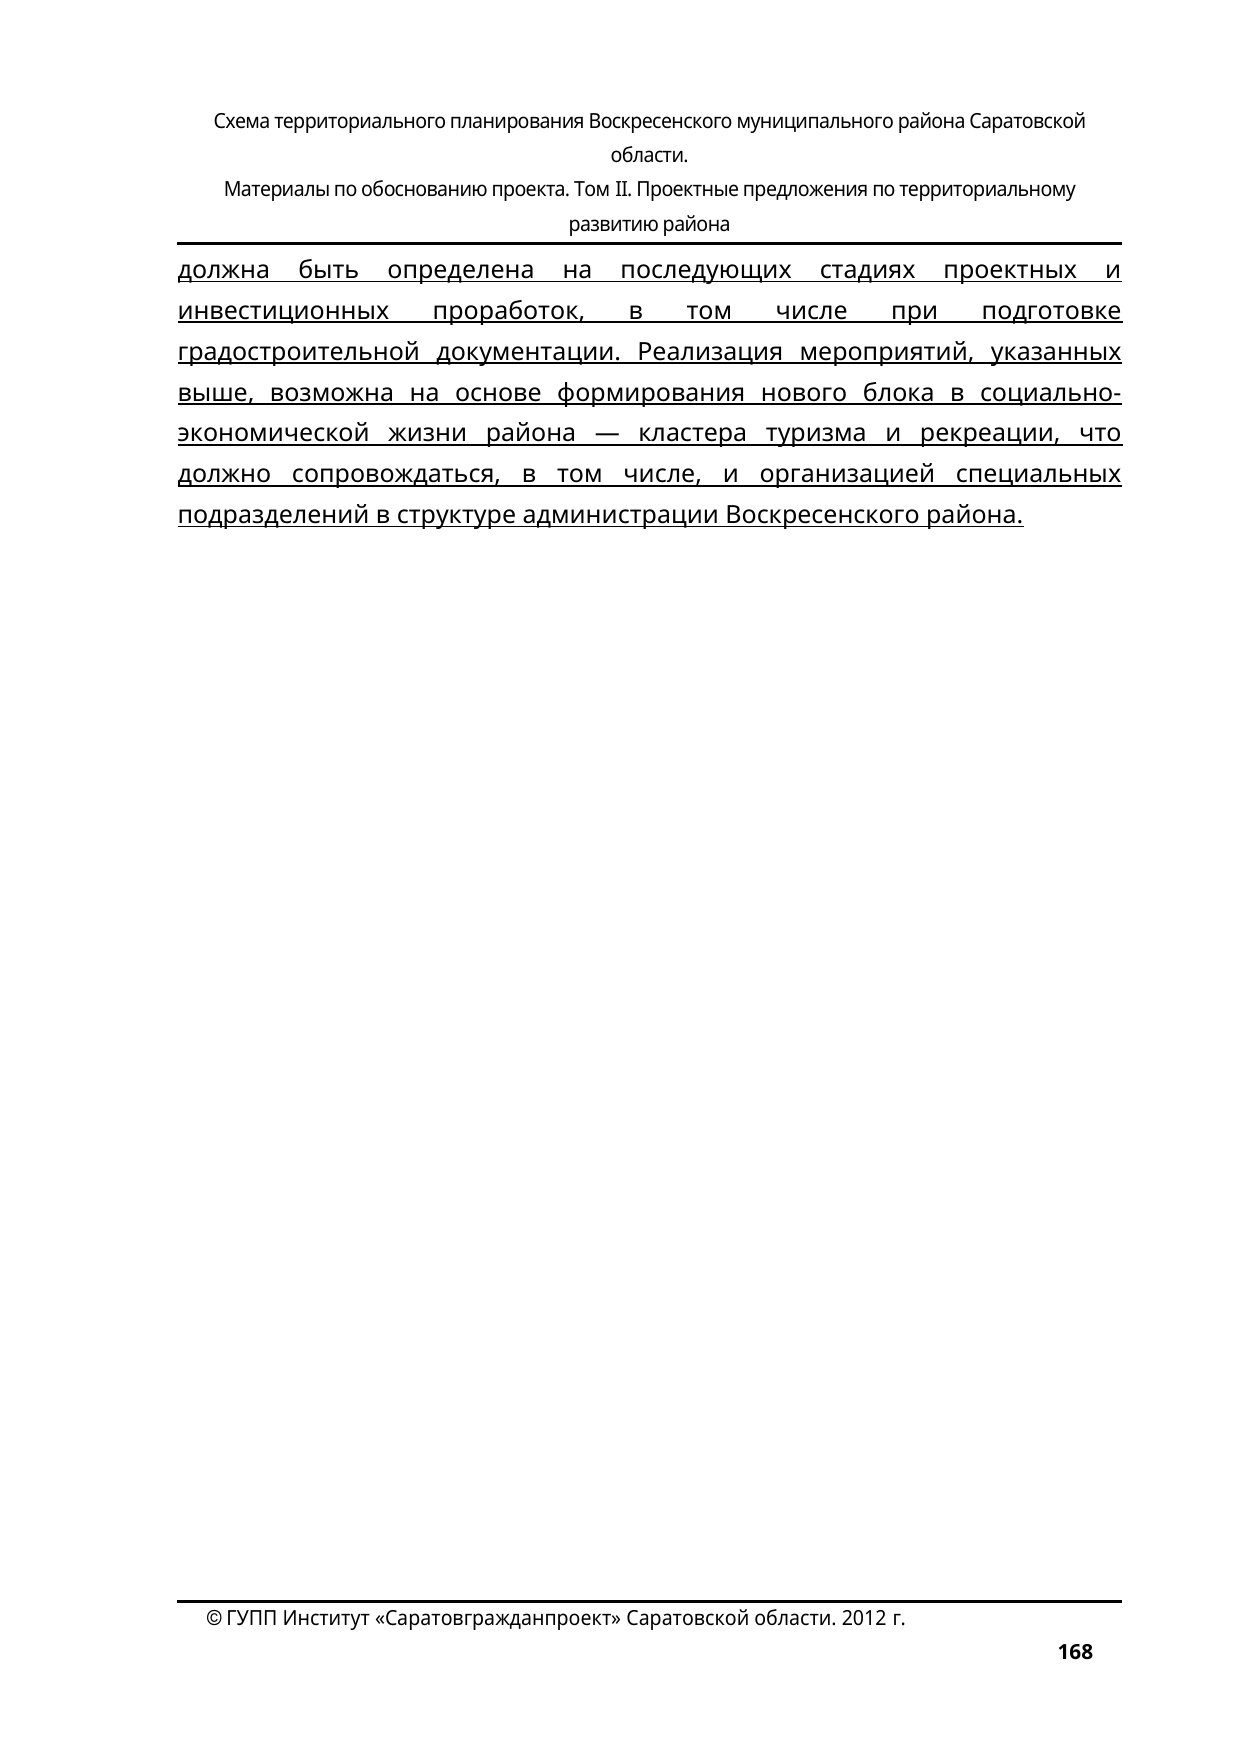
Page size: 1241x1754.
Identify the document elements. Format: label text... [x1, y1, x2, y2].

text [177, 177, 1122, 242]
